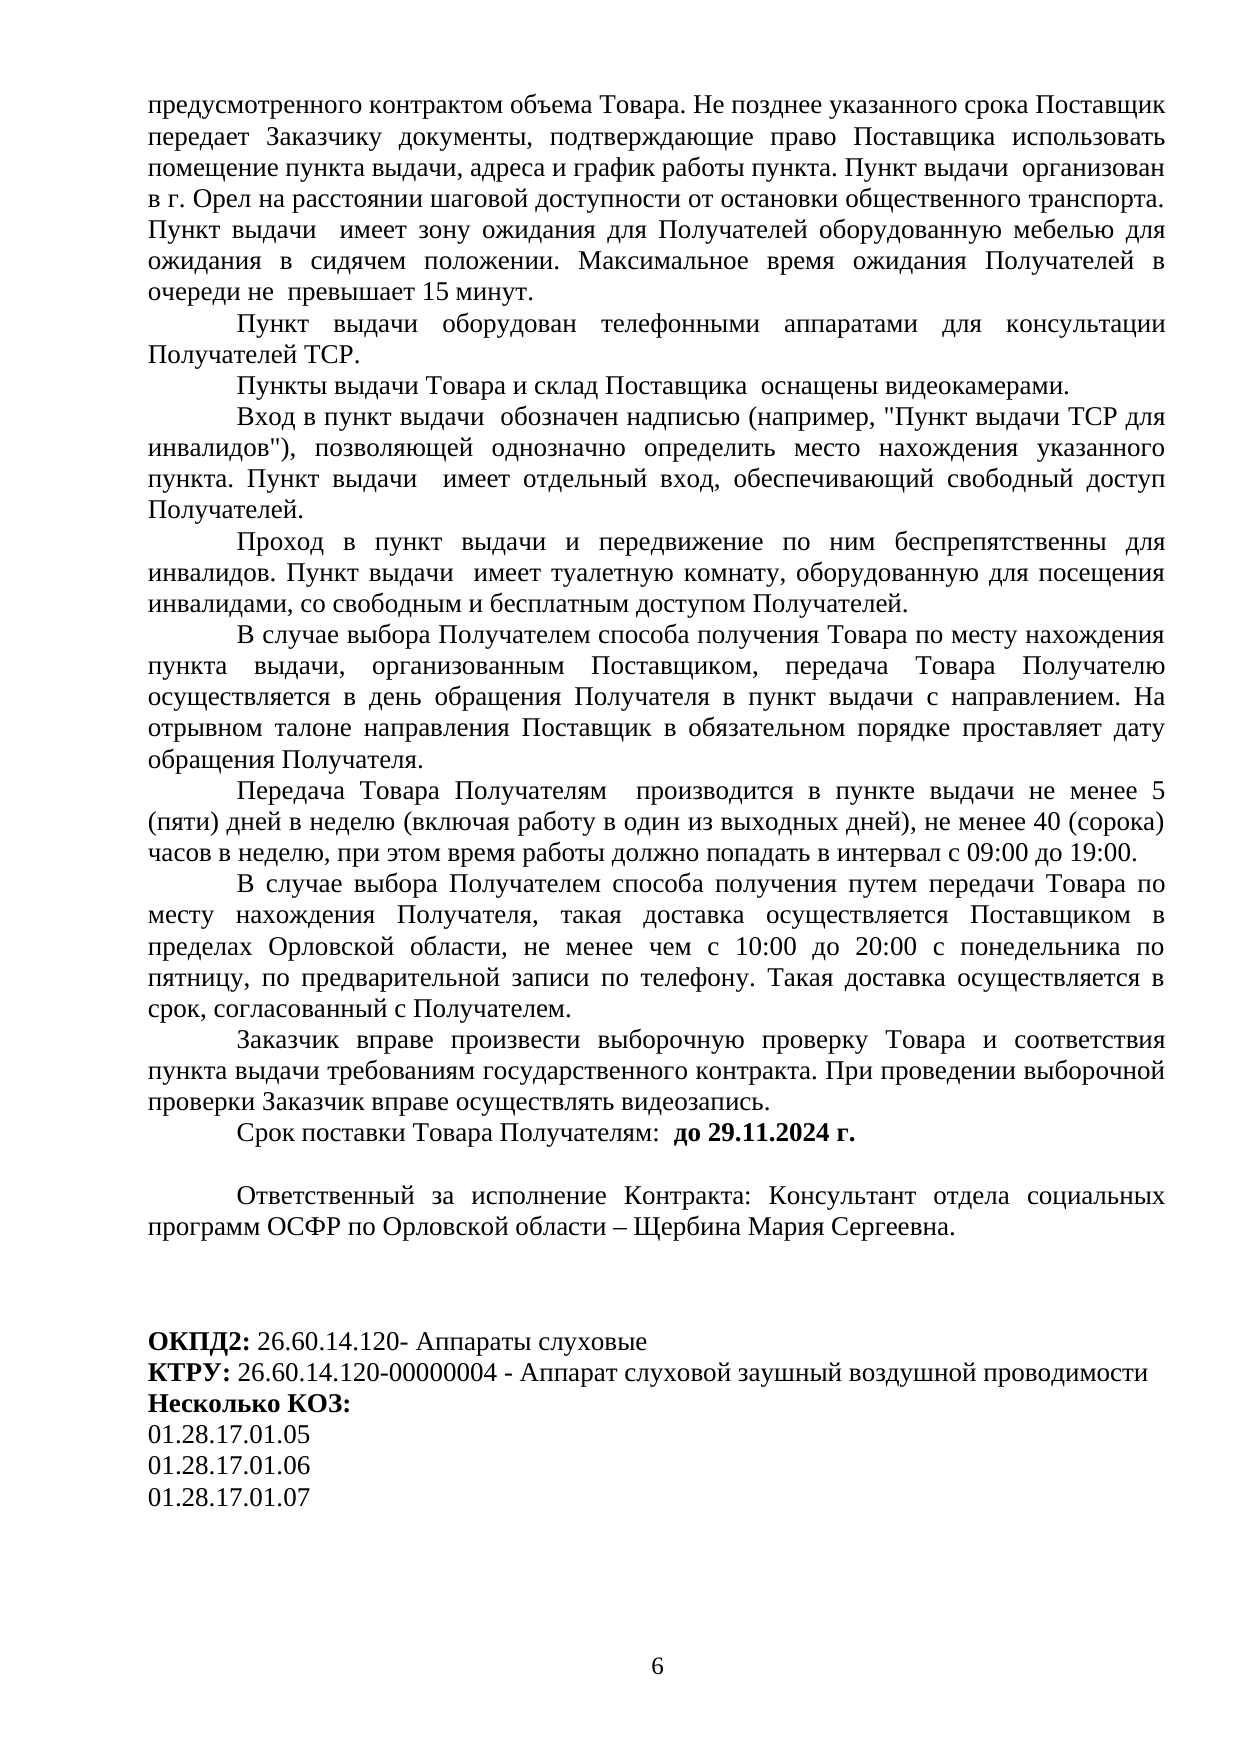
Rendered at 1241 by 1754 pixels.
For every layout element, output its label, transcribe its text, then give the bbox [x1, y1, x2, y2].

text Проход в пункт выдачи и передвижение по ним беспрепятственны для инвалидов. Пункт выдачи имеет туалетную комнату, оборудованную для посещения инвалидами, со свободным и бесплатным доступом Получателей. [148, 525, 1167, 618]
text 01.28.17.01.05 [148, 1418, 1167, 1449]
text КТРУ: 26.60.14.120-00000004 - Аппарат слуховой заушный воздушной проводимости [148, 1356, 1167, 1387]
text 01.28.17.01.06 [148, 1449, 1167, 1481]
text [148, 89, 1167, 307]
text Заказчик вправе произвести выборочную проверку Товара и соответствия пункта выдачи требованиям государственного контракта. При проведении выборочной проверки Заказчик вправе осуществлять видеозапись. [148, 1023, 1167, 1116]
text Ответственный за исполнение Контракта: Консультант отдела социальных программ ОСФР по Орловской области – Щербина Мария Сергеевна. [148, 1179, 1167, 1241]
text В случае выбора Получателем способа получения Товара по месту нахождения пункта выдачи, организованным Поставщиком, передача Товара Получателю осуществляется в день обращения Получателя в пункт выдачи с направлением. На отрывном талоне направления Поставщик в обязательном порядке проставляет дату обращения Получателя. [148, 618, 1167, 774]
text Передача Товара Получателям производится в пункте выдачи не менее 5 (пяти) дней в неделю (включая работу в один из выходных дней), не менее 40 (сорока) часов в неделю, при этом время работы должно попадать в интервал с 09:00 до 19:00. [148, 774, 1167, 867]
text Несколько КОЗ: [148, 1387, 1167, 1418]
text Вход в пункт выдачи обозначен надписью (например, "Пункт выдачи ТСР для инвалидов"), позволяющей однозначно определить место нахождения указанного пункта. Пункт выдачи имеет отдельный вход, обеспечивающий свободный доступ Получателей. [148, 400, 1167, 525]
text Пункт выдачи оборудован телефонными аппаратами для консультации Получателей ТСР. [148, 307, 1167, 369]
text Пункты выдачи Товара и склад Поставщика оснащены видеокамерами. [148, 369, 1167, 400]
text Срок поставки Товара Получателям: до 29.11.2024 г. [148, 1116, 1167, 1148]
text 01.28.17.01.07 [148, 1481, 1167, 1512]
text ОКПД2: 26.60.14.120- Аппараты слуховые [148, 1325, 1167, 1356]
text В случае выбора Получателем способа получения путем передачи Товара по месту нахождения Получателя, такая доставка осуществляется Поставщиком в пределах Орловской области, не менее чем с 10:00 до 20:00 с понедельника по пятницу, по предварительной записи по телефону. Такая доставка осуществляется в срок, согласованный с Получателем. [148, 867, 1167, 1023]
